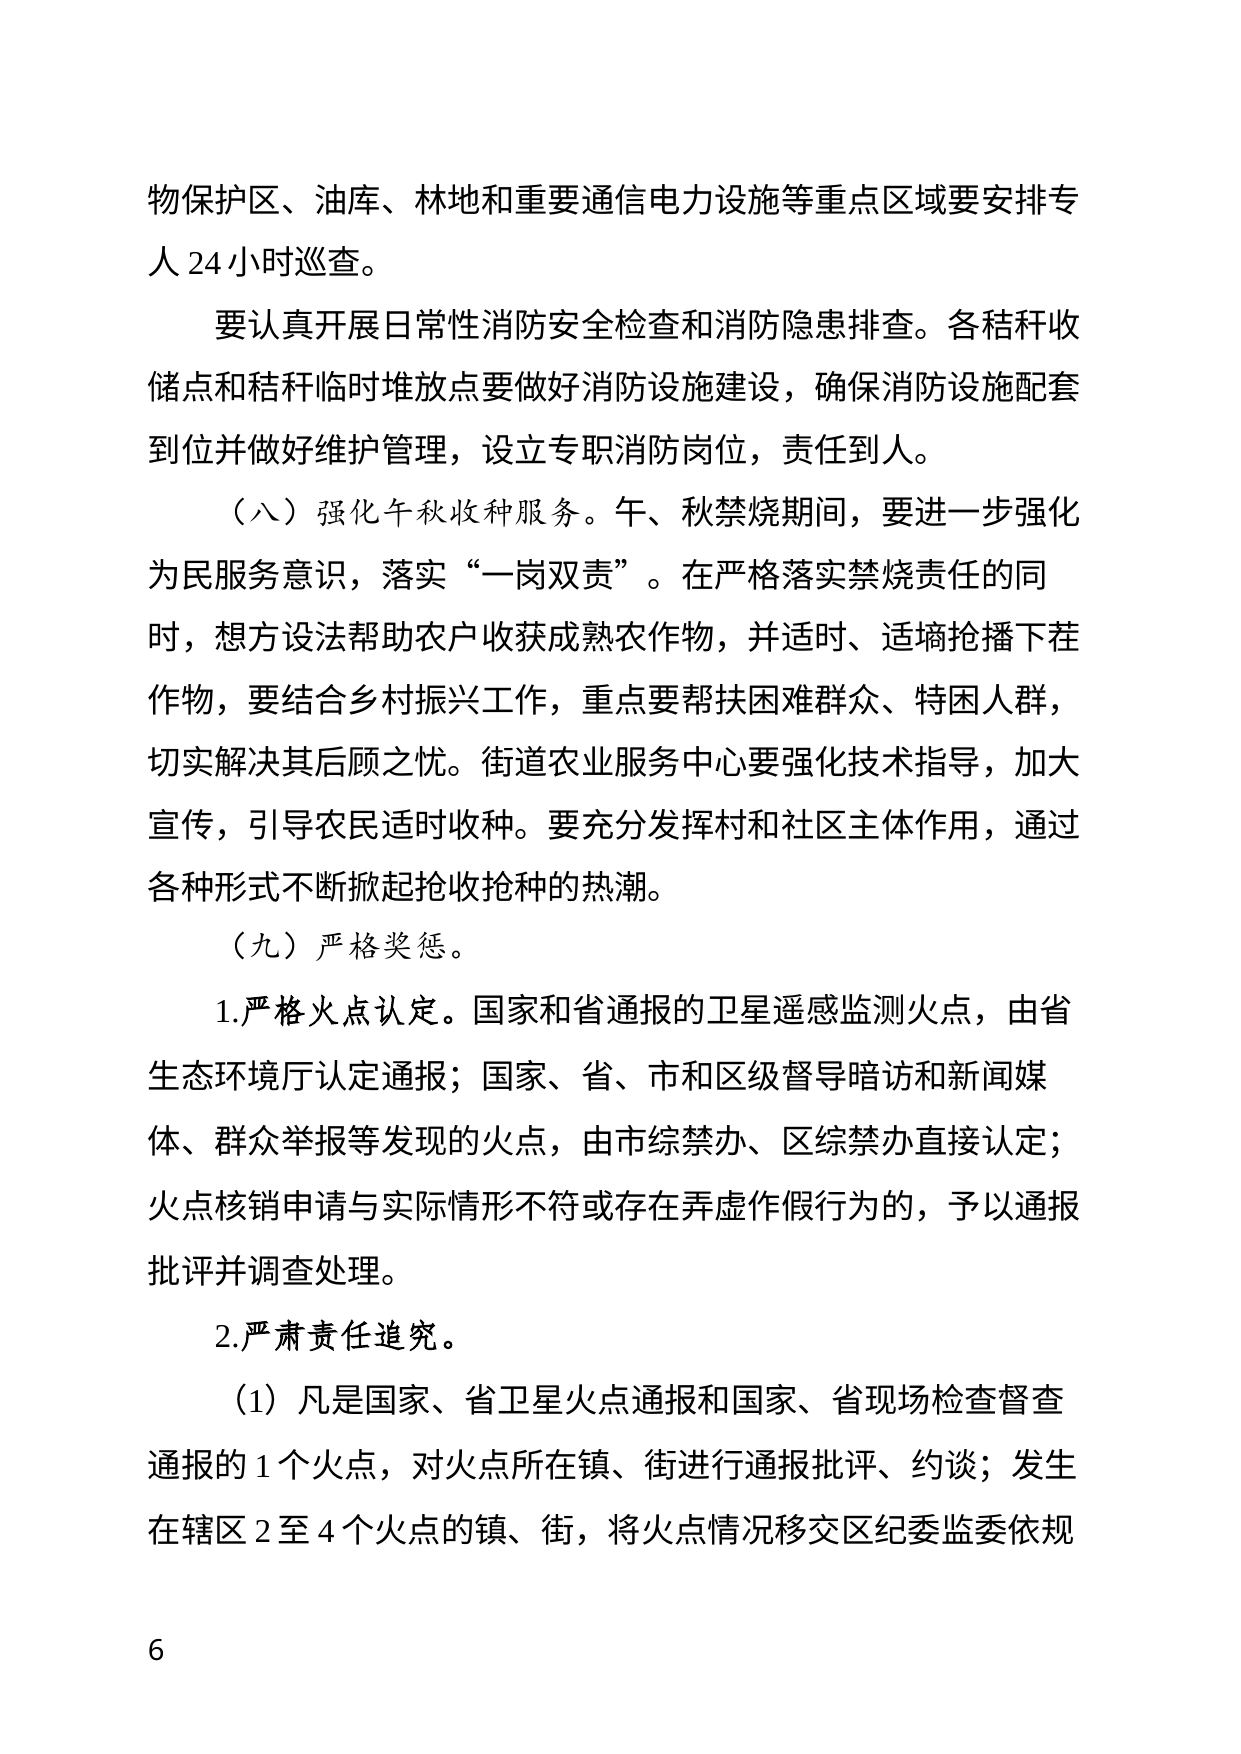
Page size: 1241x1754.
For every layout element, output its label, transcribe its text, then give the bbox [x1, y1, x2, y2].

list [148, 162, 1093, 287]
list （八）强化午秋收种服务。午、秋禁烧期间，要进一步强化为民服务意识，落实“一岗双责”。在严格落实禁烧责任的同时，想方设法帮助农户收获成熟农作物，并适时、适墒抢播下茬作物，要结合乡村振兴工作，重点要帮扶困难群众、特困人群，切实解决其后顾之忧。街道农业服务中心要强化技术指导，加大宣传，引导农民适时收种。要充分发挥村和社区主体作用，通过各种形式不断掀起抢收抢种的热潮。 [148, 474, 1093, 912]
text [148, 1367, 1093, 1562]
list 要认真开展日常性消防安全检查和消防隐患排查。各秸秆收储点和秸秆临时堆放点要做好消防设施建设，确保消防设施配套到位并做好维护管理，设立专职消防岗位，责任到人。 [148, 287, 1093, 474]
text 1.严格火点认定。国家和省通报的卫星遥感监测火点，由省生态环境厅认定通报；国家、省、市和区级督导暗访和新闻媒体、群众举报等发现的火点，由市综禁办、区综禁办直接认定；火点核销申请与实际情形不符或存在弄虚作假行为的，予以通报批评并调查处理。 [148, 977, 1093, 1302]
text 2.严肃责任追究。 [148, 1302, 1093, 1367]
text （九）严格奖惩。 [148, 912, 1093, 977]
